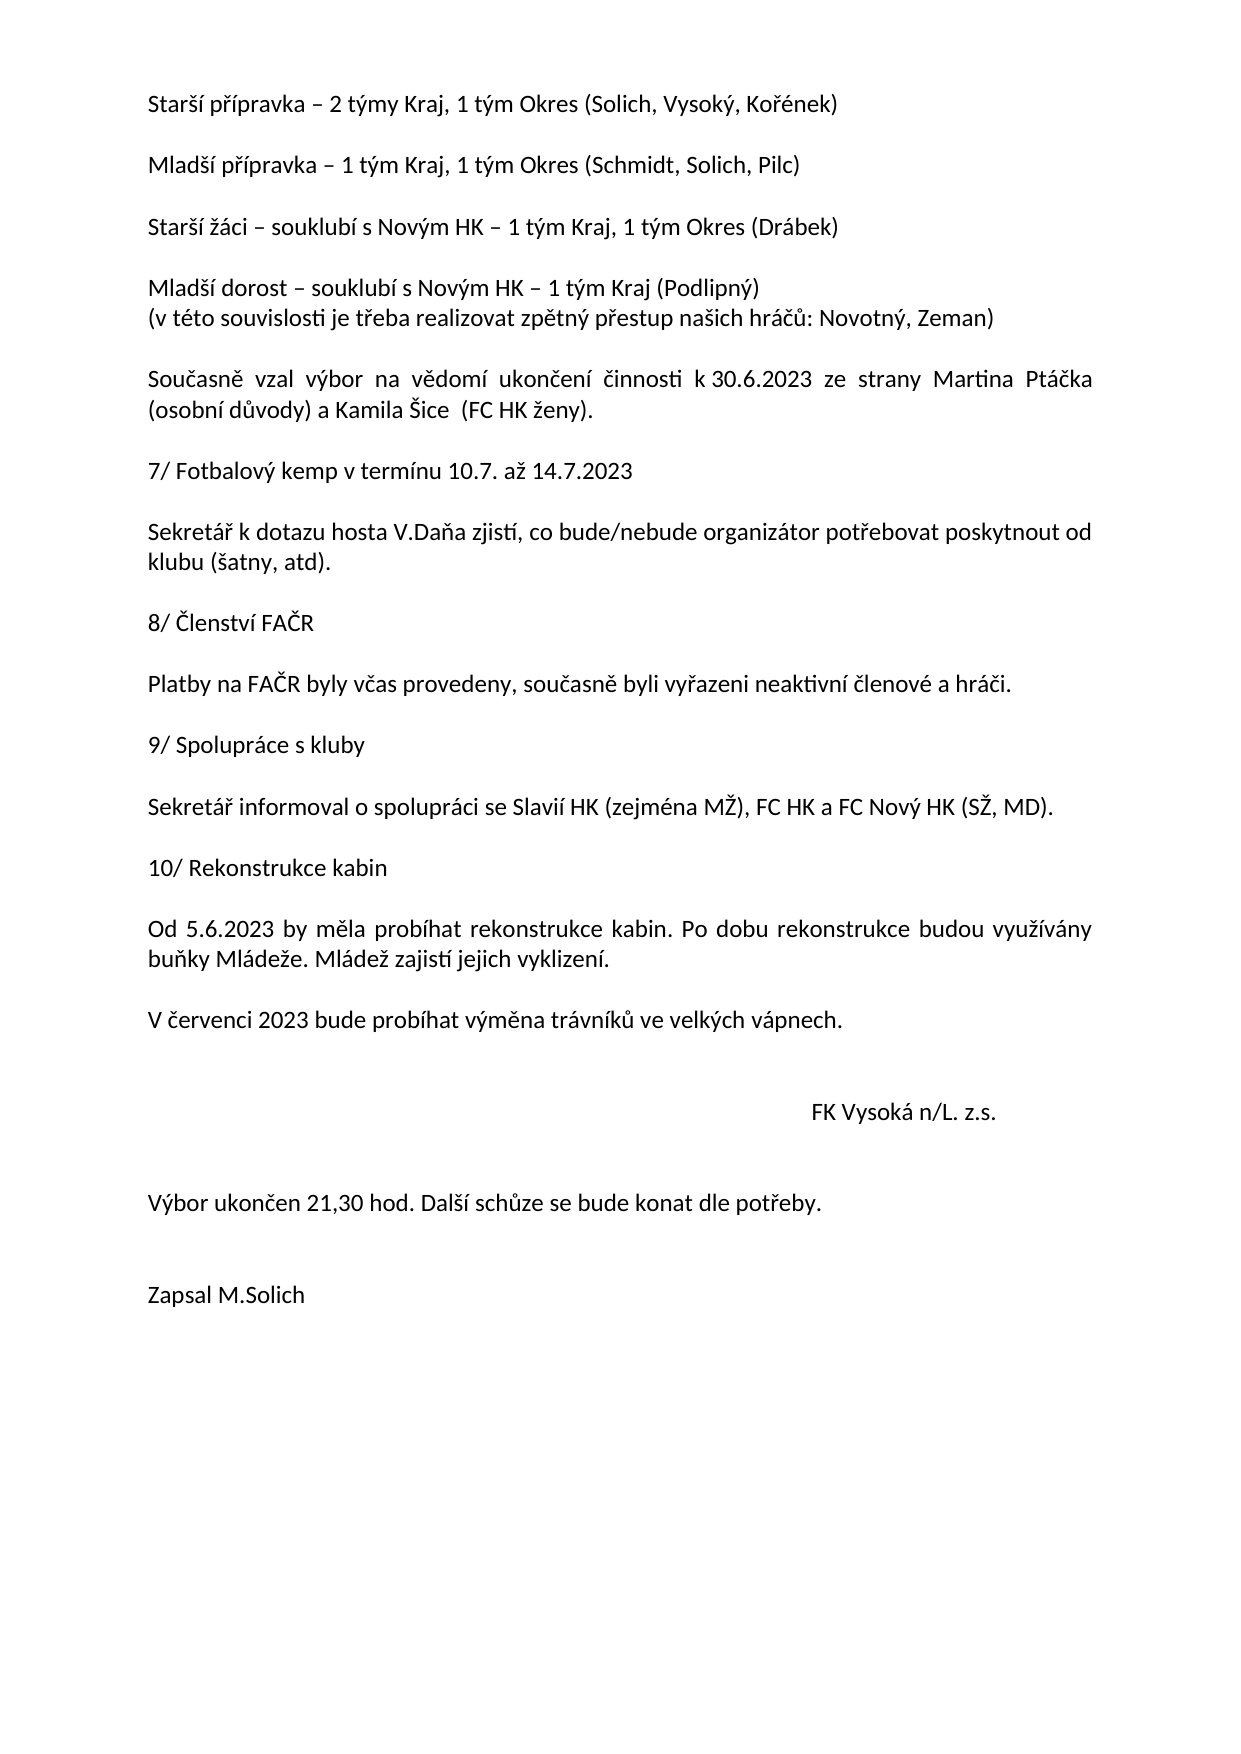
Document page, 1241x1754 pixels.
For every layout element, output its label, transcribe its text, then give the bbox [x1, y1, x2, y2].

text V červenci 2023 bude probíhat výměna trávníků ve velkých vápnech. [148, 1004, 1093, 1035]
text Starší přípravka – 2 týmy Kraj, 1 tým Okres (Solich, Vysoký, Kořének) [148, 89, 1093, 119]
text Zapsal M.Solich [148, 1279, 1093, 1309]
text FK Vysoká n/L. z.s. [148, 1096, 1093, 1126]
text Sekretář informoval o spolupráci se Slavií HK (zejména MŽ), FC HK a FC Nový HK (SŽ, MD). [148, 791, 1093, 821]
text Sekretář k dotazu hosta V.Daňa zjistí, co bude/nebude organizátor potřebovat poskytnout od klubu (šatny, atd). [148, 516, 1093, 577]
text Platby na FAČR byly včas provedeny, současně byli vyřazeni neaktivní členové a hráči. [148, 668, 1093, 699]
text Od 5.6.2023 by měla probíhat rekonstrukce kabin. Po dobu rekonstrukce budou využívány buňky Mládeže. Mládež zajistí jejich vyklizení. [148, 913, 1093, 974]
text Výbor ukončen 21,30 hod. Další schůze se bude konat dle potřeby. [148, 1187, 1093, 1218]
text Mladší dorost – souklubí s Novým HK – 1 tým Kraj (Podlipný) [148, 272, 1093, 302]
text Současně vzal výbor na vědomí ukončení činnosti k 30.6.2023 ze strany Martina Ptáčka (osobní důvody) a Kamila Šice (FC HK ženy). [148, 363, 1093, 424]
text 10/ Rekonstrukce kabin [148, 852, 1093, 882]
text 7/ Fotbalový kemp v termínu 10.7. až 14.7.2023 [148, 455, 1093, 485]
text Starší žáci – souklubí s Novým HK – 1 tým Kraj, 1 tým Okres (Drábek) [148, 211, 1093, 241]
text 9/ Spolupráce s kluby [148, 729, 1093, 760]
text 8/ Členství FAČR [148, 607, 1093, 638]
text Mladší přípravka – 1 tým Kraj, 1 tým Okres (Schmidt, Solich, Pilc) [148, 150, 1093, 180]
text (v této souvislosti je třeba realizovat zpětný přestup našich hráčů: Novotný, Zeman) [148, 302, 1093, 333]
